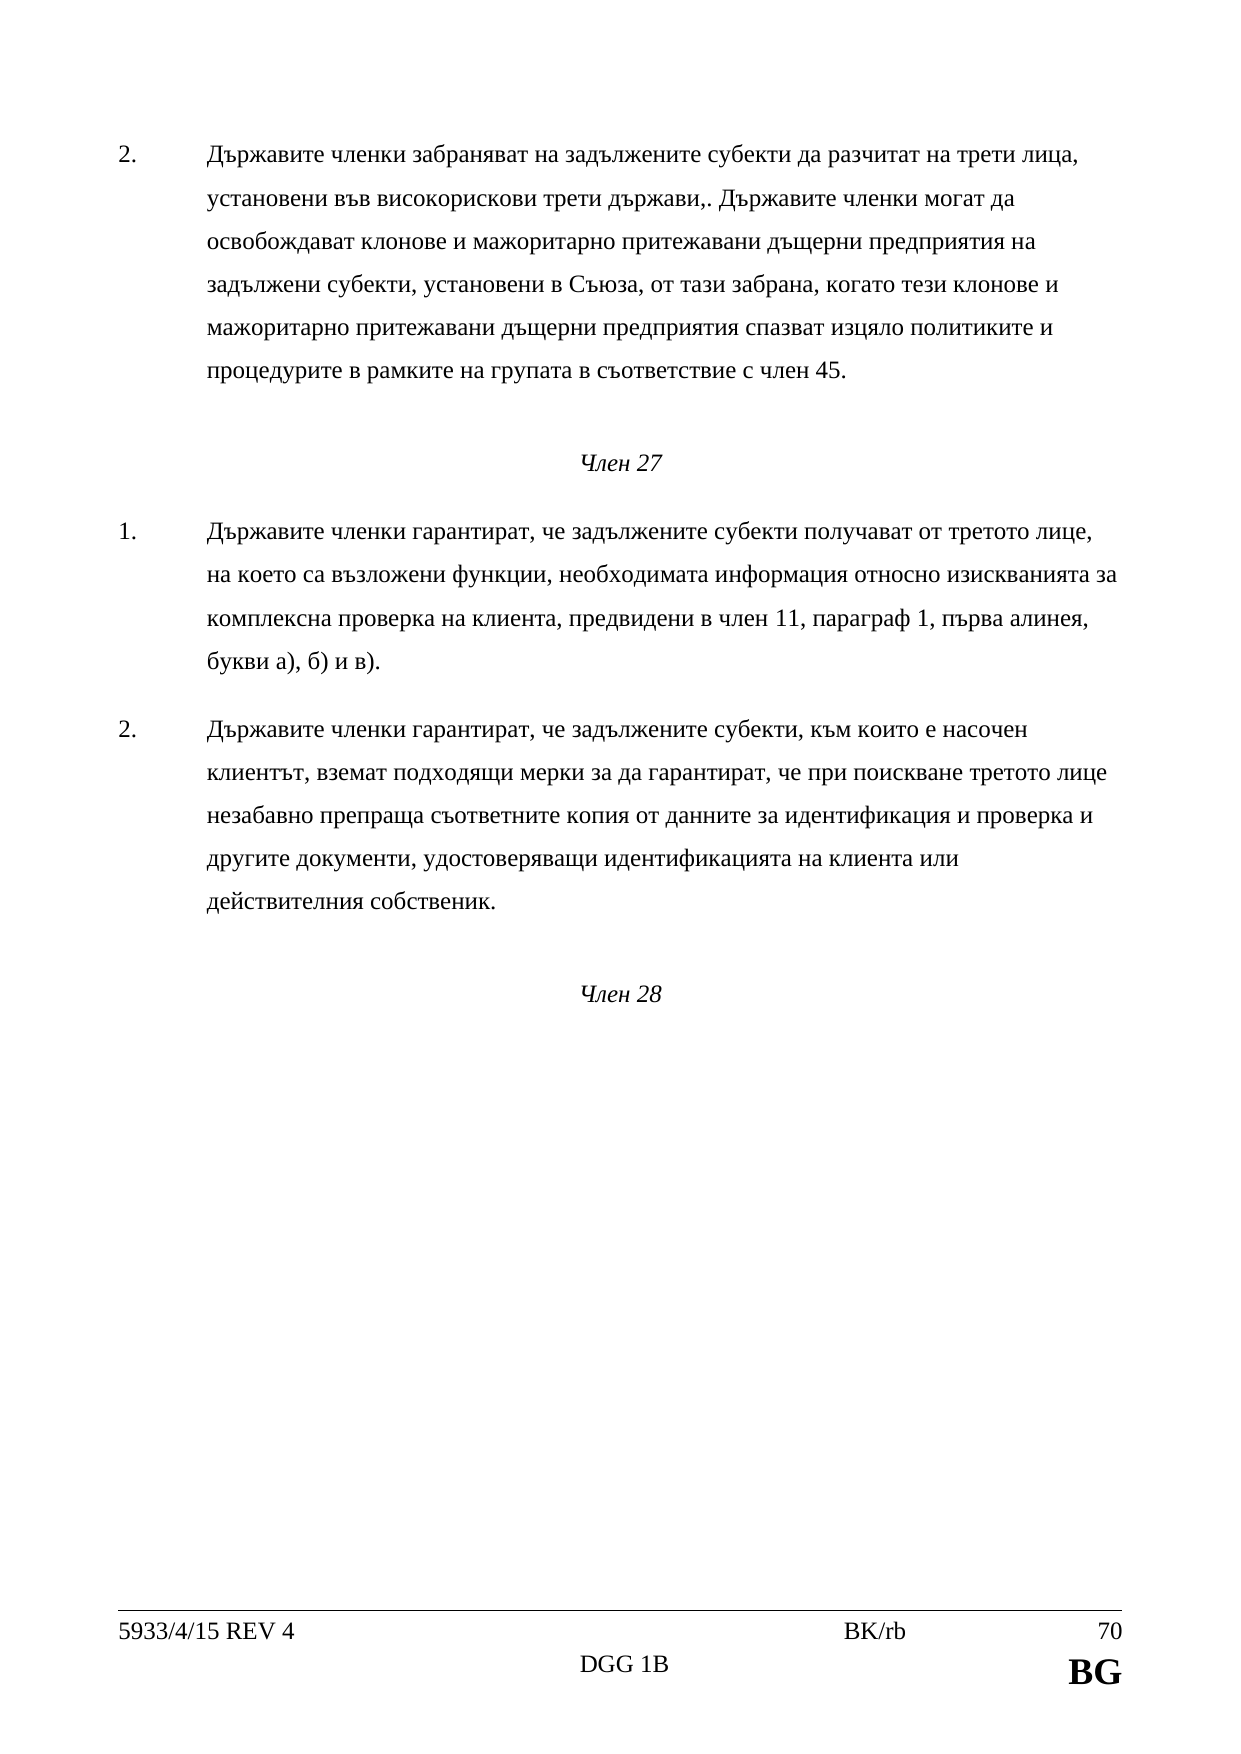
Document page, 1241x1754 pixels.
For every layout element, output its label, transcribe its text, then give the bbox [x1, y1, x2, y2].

text 2. Държавите членки гарантират, че задължените субекти, към които е насочен клиентът, вземат подходящи мерки за да гарантират, че при поискване третото лице незабавно препраща съответните копия от данните за идентификация и проверка и другите документи, удостоверяващи идентификацията на клиента или действителния собственик. [118, 714, 1122, 915]
text Член 27 [118, 448, 1122, 477]
text 2. Държавите членки забраняват на задължените субекти да разчитат на трети лица, установени във високорискови трети държави,. Държавите членки могат да освобождават клонове и мажоритарно притежавани дъщерни предприятия на задължени субекти, установени в Съюза, от тази забрана, когато тези клонове и мажоритарно притежавани дъщерни предприятия спазват изцяло политиките и процедурите в рамките на групата в съответствие с член 45. [118, 139, 1122, 384]
text Член 28 [118, 979, 1122, 1008]
text 1. Държавите членки гарантират, че задължените субекти получават от третото лице, на което са възложени функции, необходимата информация относно изискванията за комплексна проверка на клиента, предвидени в член 11, параграф 1, първа алинея, букви а), б) и в). [118, 516, 1122, 674]
